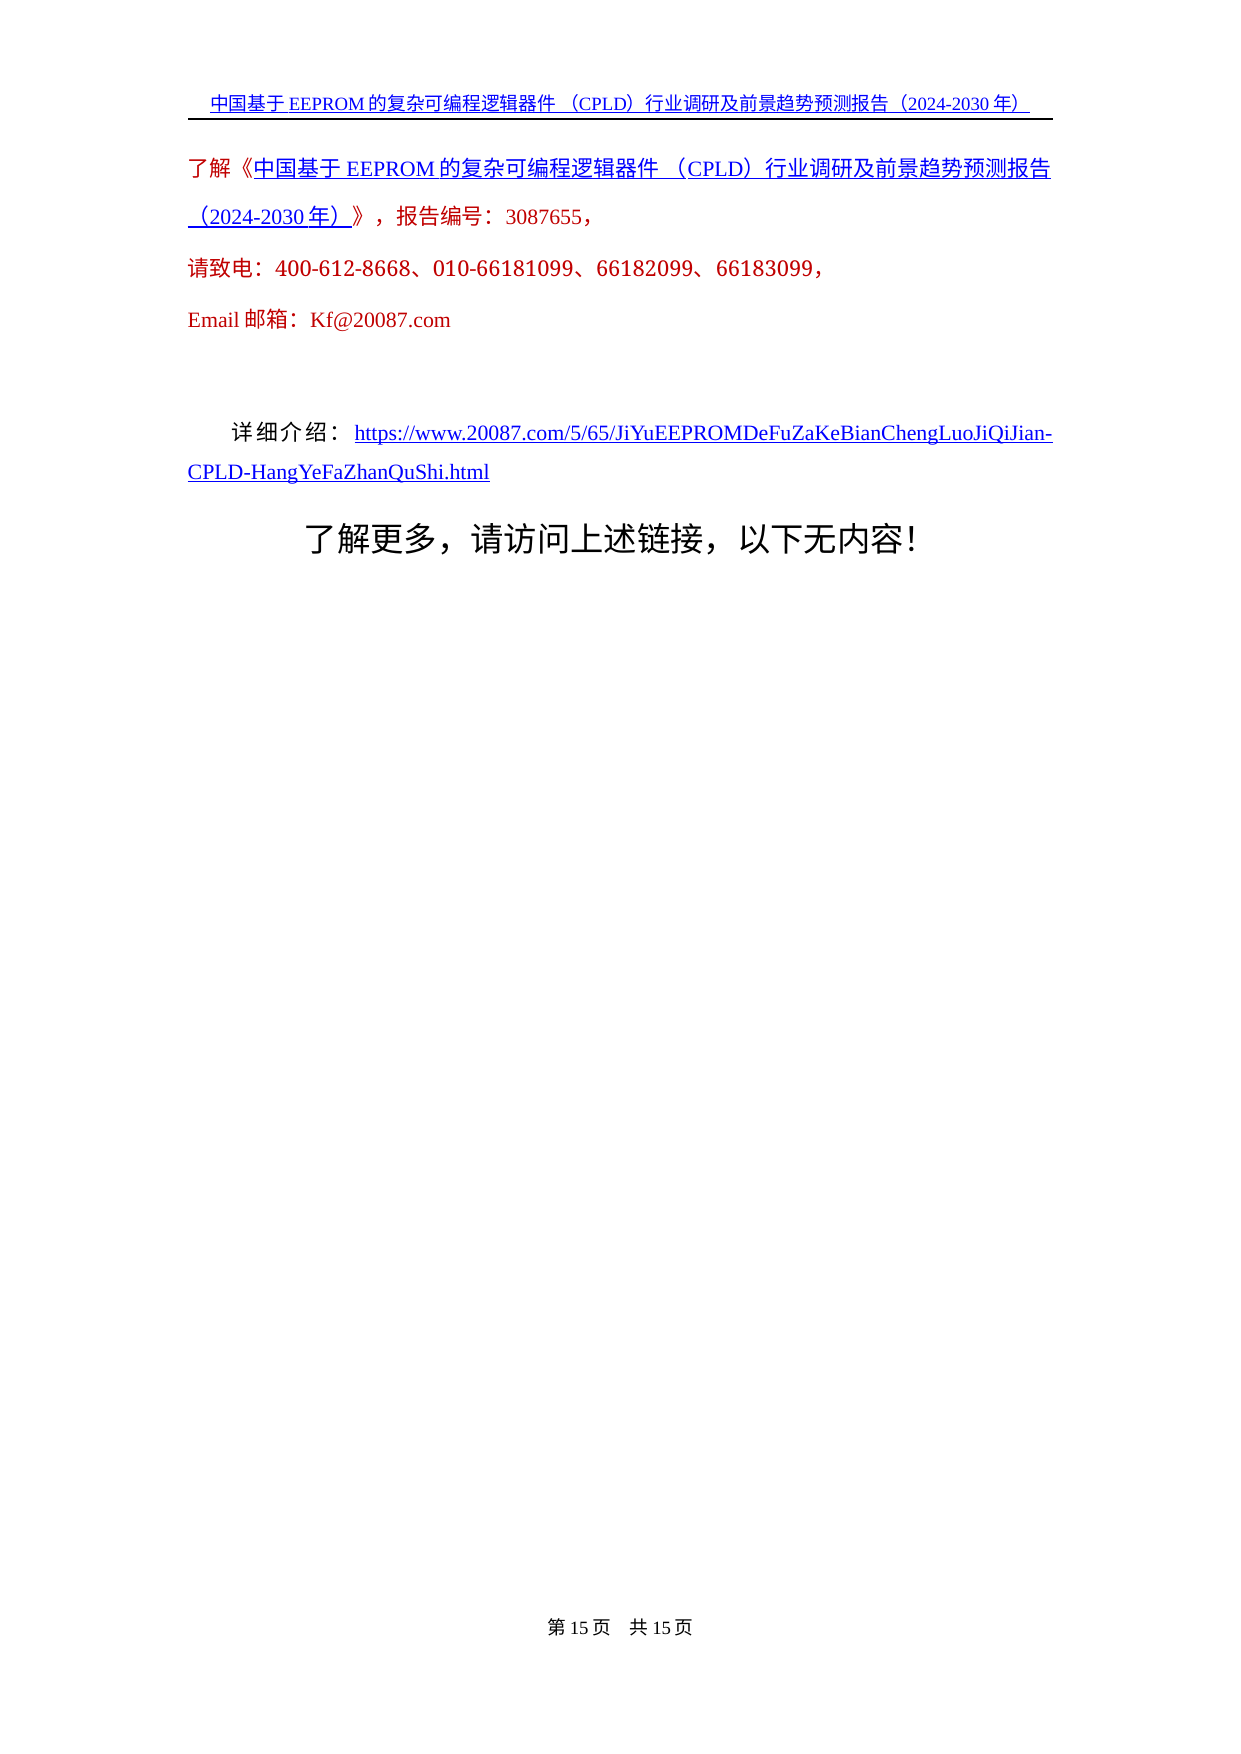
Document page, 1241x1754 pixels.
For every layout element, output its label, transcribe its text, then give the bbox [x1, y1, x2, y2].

title 了解更多，请访问上述链接，以下无内容！ [187, 504, 1053, 569]
text 请致电：400-612-8668、010-66181099、66182099、66183099， [187, 251, 1053, 283]
text 详细介绍：https://www.20087.com/5/65/JiYuEEPROMDeFuZaKeBianChengLuoJiQiJian-CPLD-HangYeFaZhanQuShi.html [187, 415, 1053, 488]
text Email邮箱：Kf@20087.com [187, 302, 1053, 334]
text 了解《中国基于EEPROM的复杂可编程逻辑器件 （CPLD）行业调研及前景趋势预测报告（2024-2030年）》，报告编号：3087655， [187, 150, 1053, 231]
